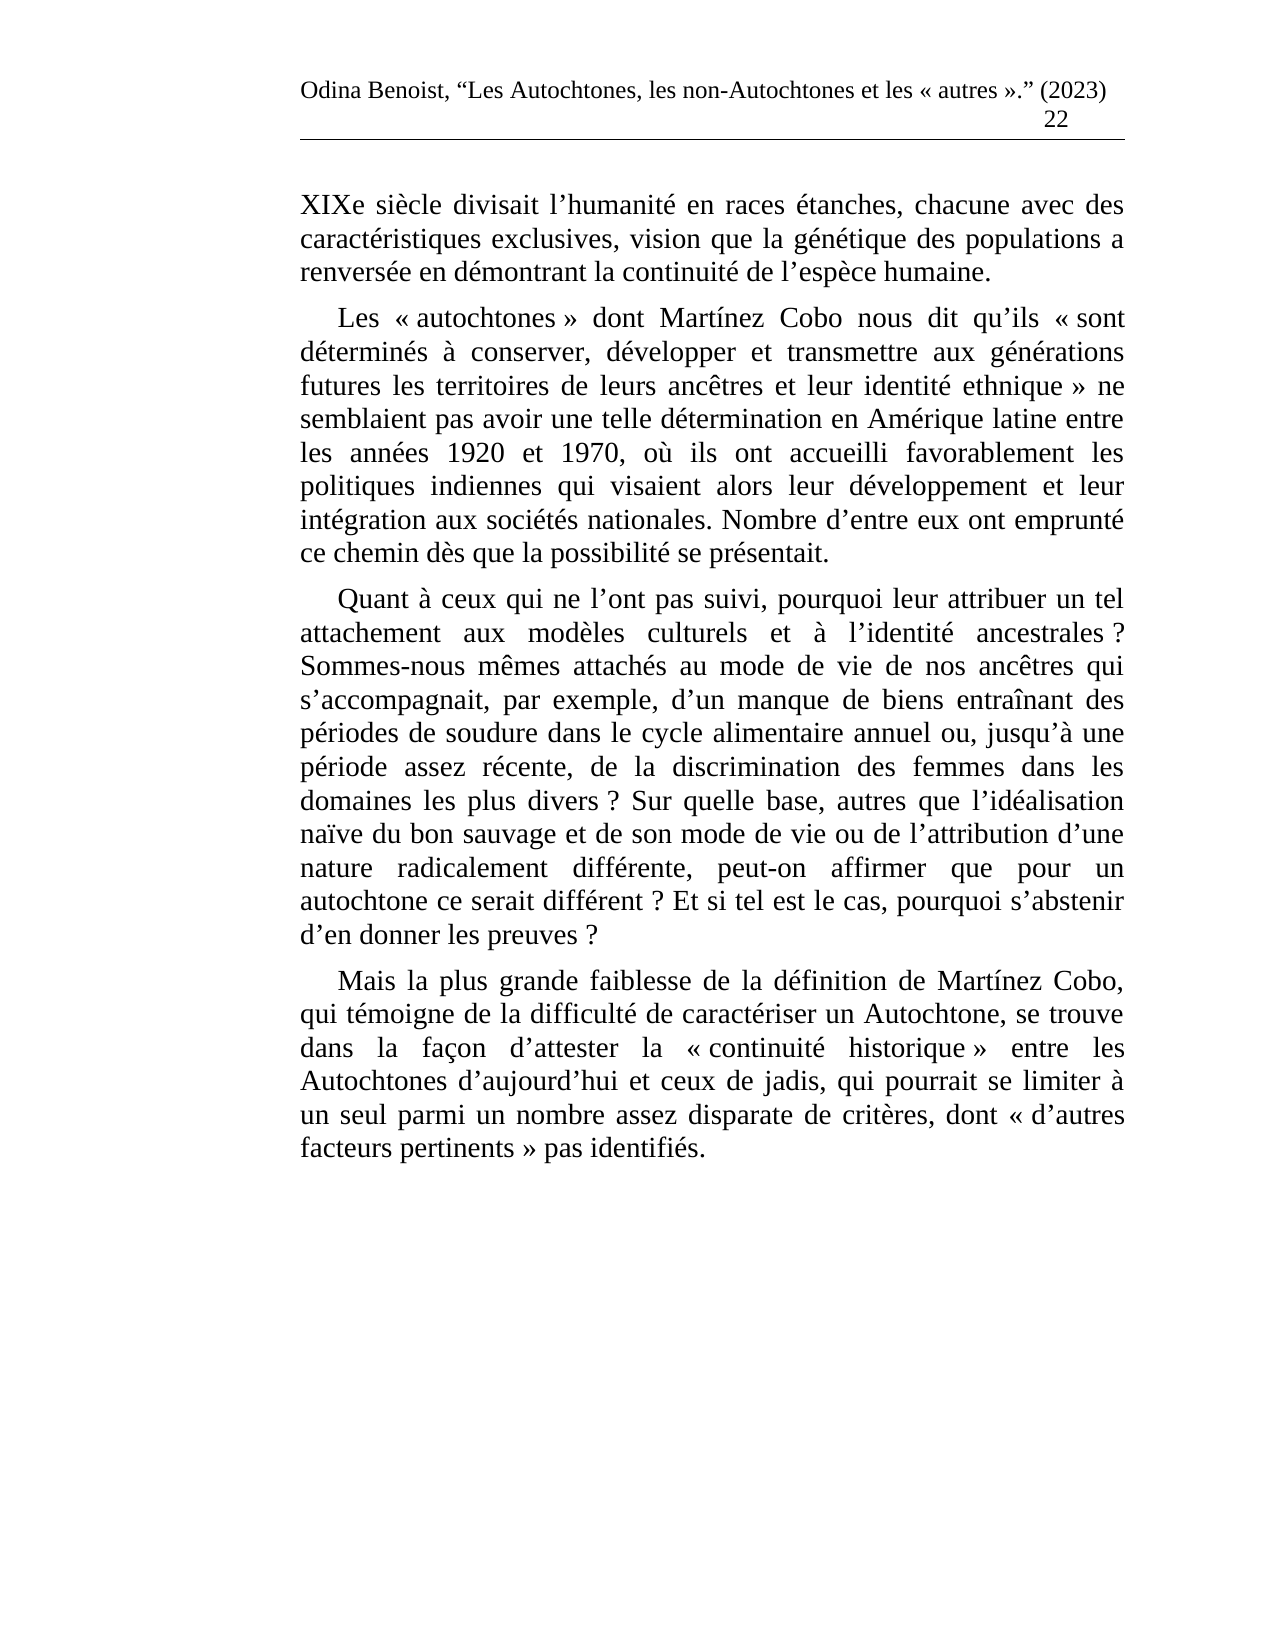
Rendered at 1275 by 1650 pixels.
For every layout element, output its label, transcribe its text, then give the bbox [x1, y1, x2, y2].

text Quant à ceux qui ne l’ont pas suivi, pourquoi leur attribuer un tel attachement aux modèles culturels et à l’identité ancestrales ? Sommes-nous mêmes attachés au mode de vie de nos ancêtres qui s’accompagnait, par exemple, d’un manque de biens entraînant des périodes de soudure dans le cycle alimentaire annuel ou, jusqu’à une période assez récente, de la discrimination des femmes dans les domaines les plus divers ? Sur quelle base, autres que l’idéalisation naïve du bon sauvage et de son mode de vie ou de l’attribution d’une nature radicalement différente, peut-on affirmer que pour un autochtone ce serait différent ? Et si tel est le cas, pourquoi s’abstenir d’en donner les preuves ? [300, 581, 1125, 950]
text Mais la plus grande faiblesse de la définition de Martínez Cobo, qui témoigne de la difficulté de caractériser un Autochtone, se trouve dans la façon d’attester la « continuité historique » entre les Autochtones d’aujourd’hui et ceux de jadis, qui pourrait se limiter à un seul parmi un nombre assez disparate de critères, dont « d’autres facteurs pertinents » pas identifiés. [300, 963, 1125, 1164]
text Les « autochtones » dont Martínez Cobo nous dit qu’ils « sont déterminés à conserver, développer et transmettre aux générations futures les territoires de leurs ancêtres et leur identité ethnique » ne semblaient pas avoir une telle détermination en Amérique latine entre les années 1920 et 1970, où ils ont accueilli favorablement les politiques indiennes qui visaient alors leur développement et leur intégration aux sociétés nationales. Nombre d’entre eux ont emprunté ce chemin dès que la possibilité se présentait. [300, 301, 1125, 569]
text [300, 187, 1125, 288]
